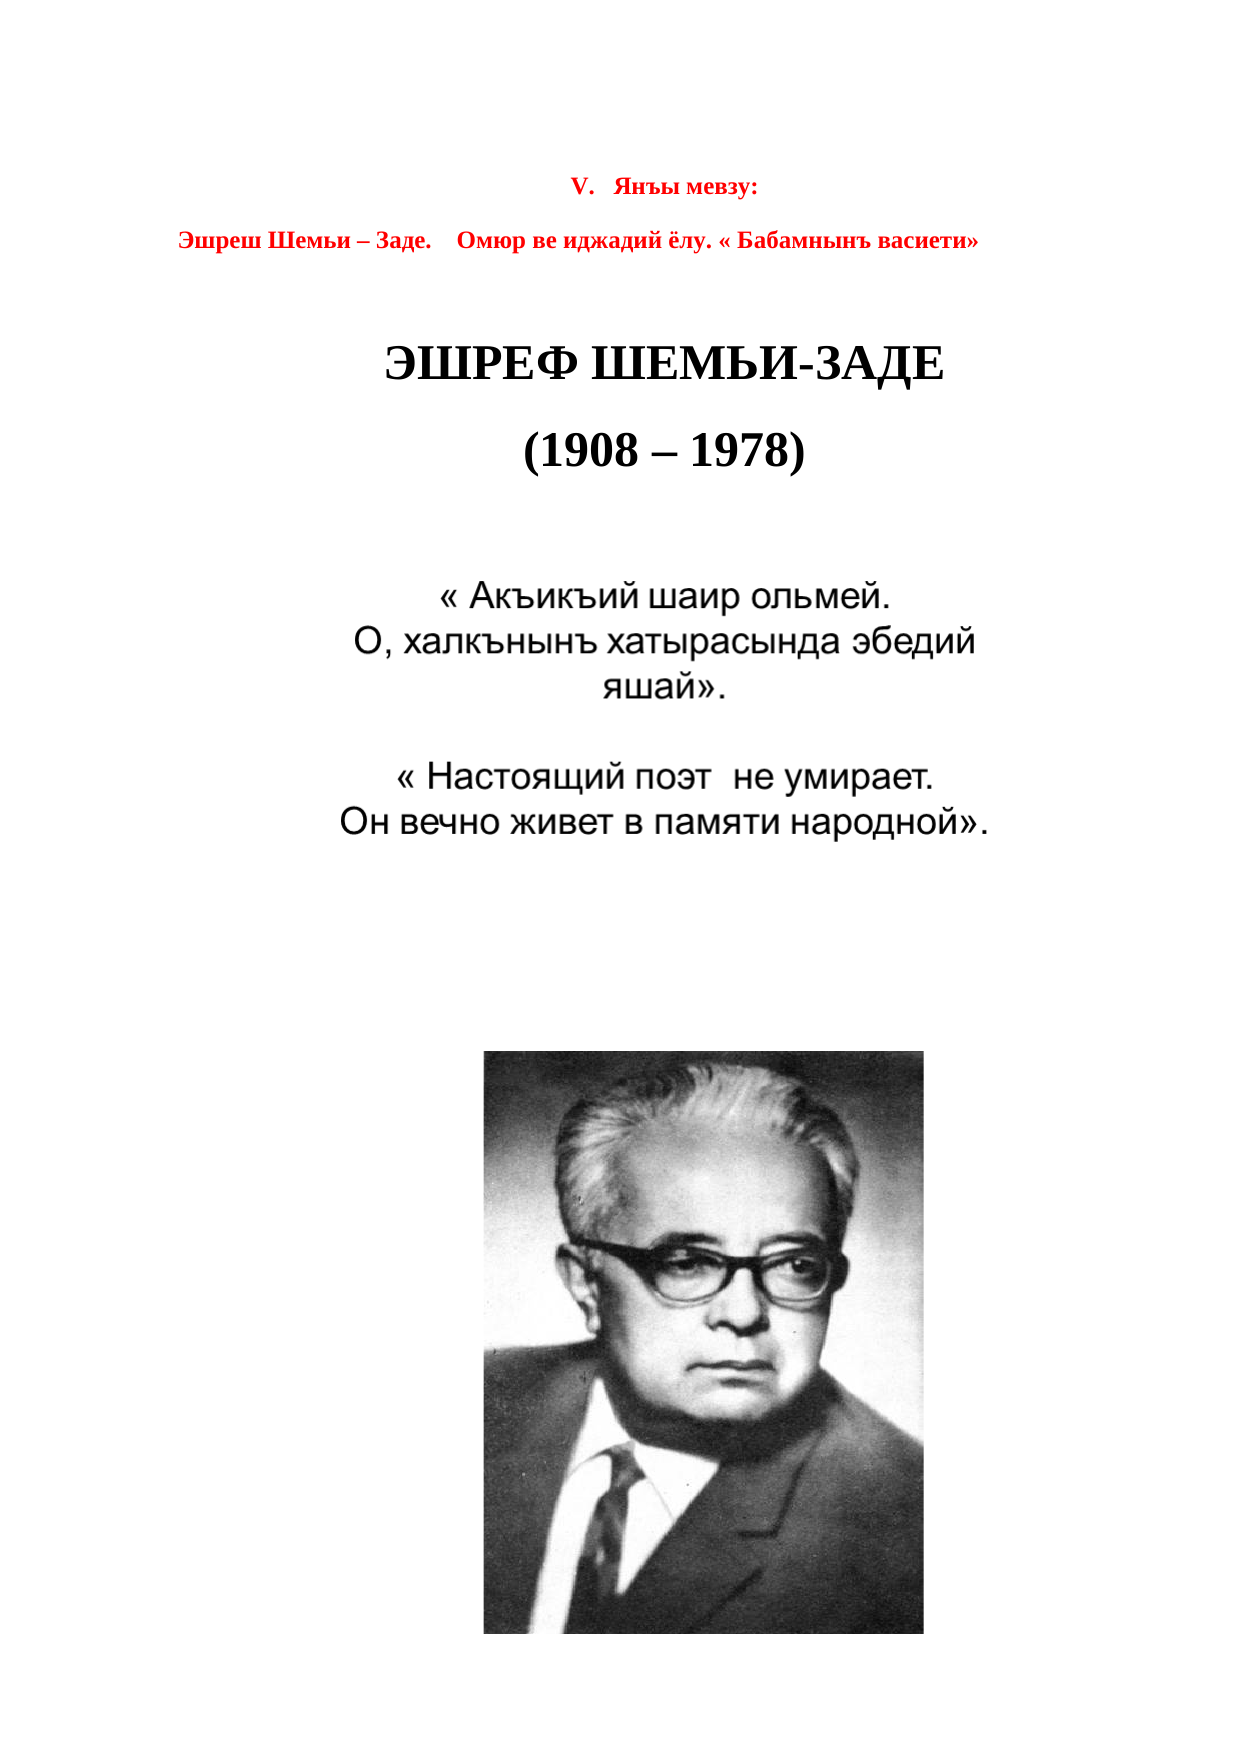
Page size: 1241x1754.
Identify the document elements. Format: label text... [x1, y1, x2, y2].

text (1908 – 1978) [177, 419, 1152, 477]
picture [483, 1051, 924, 1634]
text V. Янъы мевзу: [177, 171, 1152, 200]
text ЭШРЕФ ШЕМЬИ-ЗАДЕ [177, 333, 1152, 390]
picture [316, 560, 1013, 866]
text Эшреш Шемьи – Заде. Омюр ве иджадий ёлу. « Бабамнынъ васиети» [177, 225, 1152, 254]
